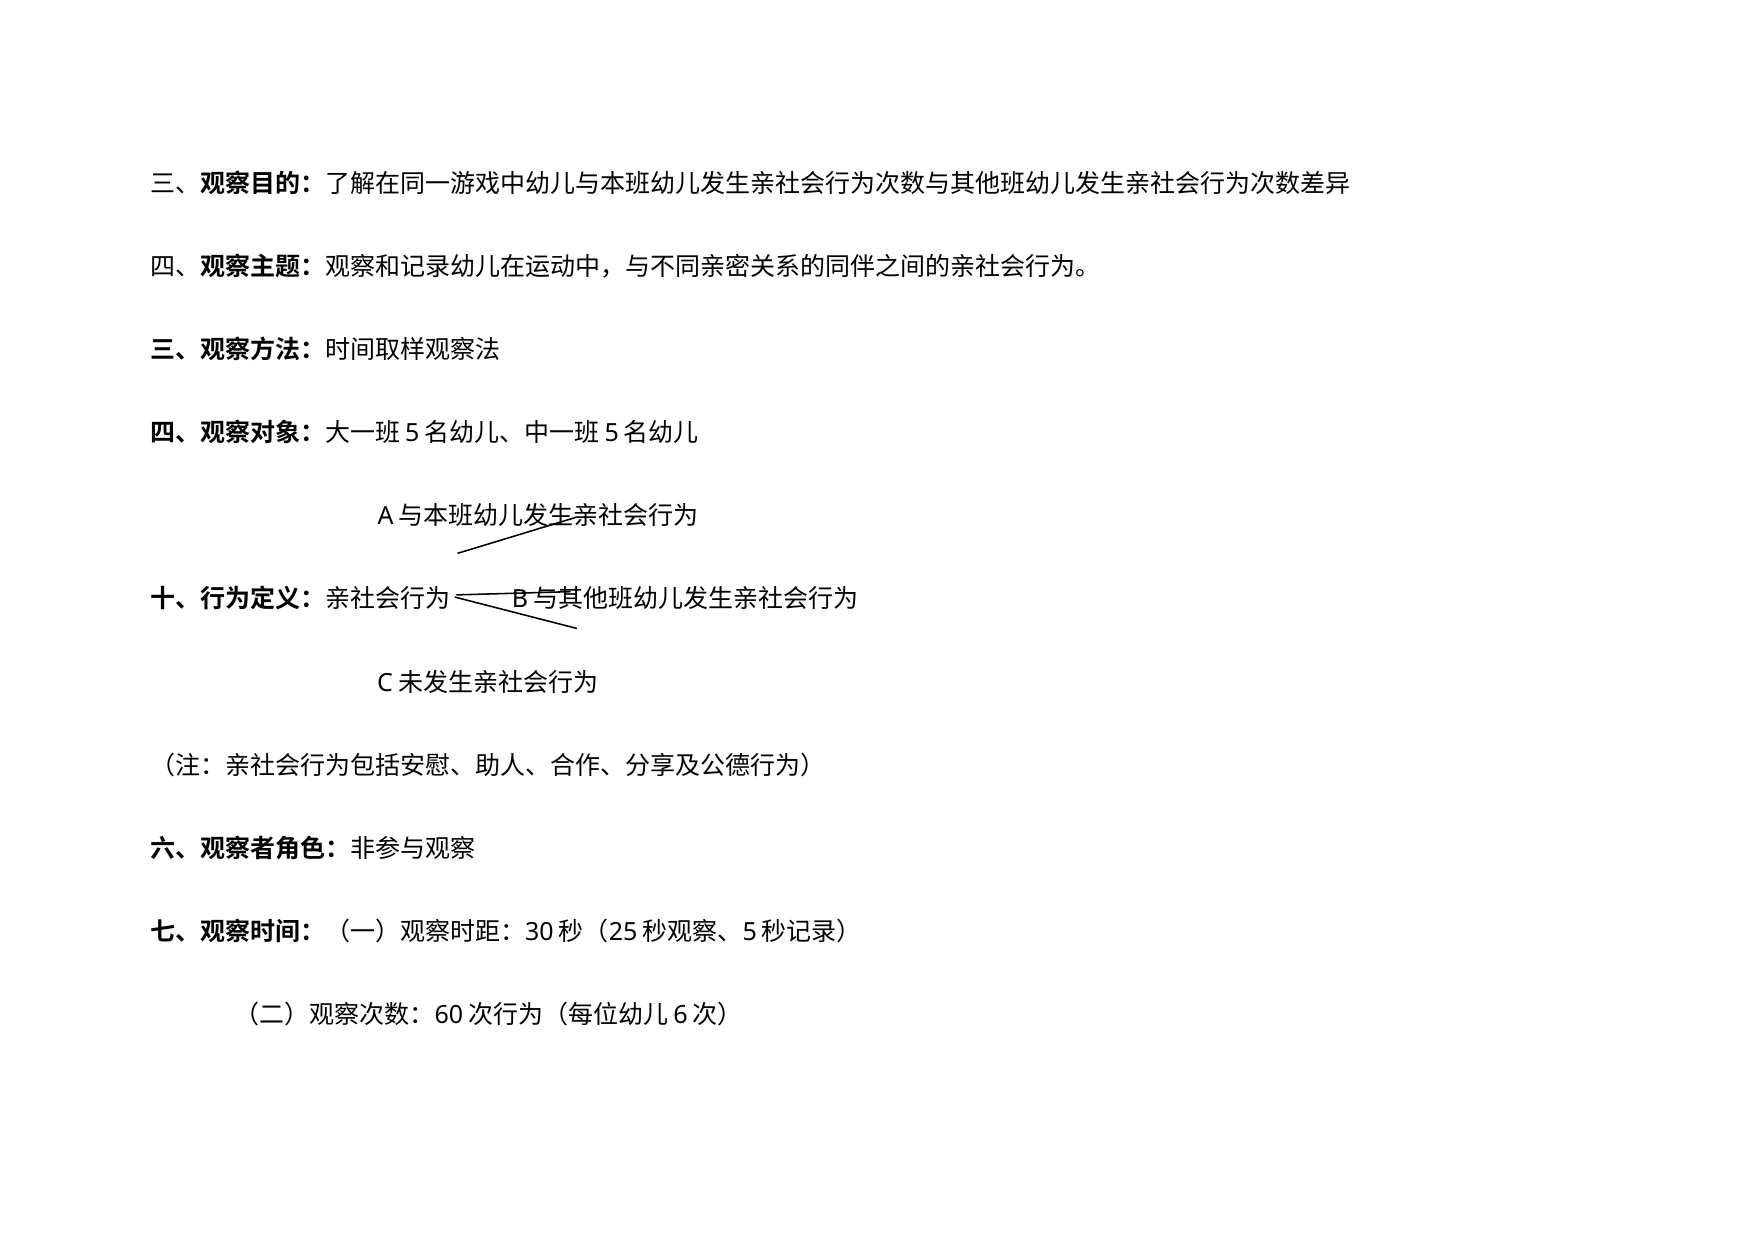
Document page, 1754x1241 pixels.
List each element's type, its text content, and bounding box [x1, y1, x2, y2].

text A与本班幼儿发生亲社会行为 [150, 481, 1604, 546]
text 六、观察者角色：非参与观察 [150, 814, 1604, 879]
text 三、观察方法：时间取样观察法 [150, 315, 1604, 380]
text 七、观察时间：（一）观察时距：30秒（25秒观察、5秒记录） [150, 897, 1604, 962]
list 观察目的：了解在同一游戏中幼儿与本班幼儿发生亲社会行为次数与其他班幼儿发生亲社会行为次数差异 [150, 149, 1604, 214]
text （注：亲社会行为包括安慰、助人、合作、分享及公德行为） [150, 731, 1604, 796]
text （二）观察次数：60次行为（每位幼儿6次） [150, 980, 1604, 1045]
list 观察主题：观察和记录幼儿在运动中，与不同亲密关系的同伴之间的亲社会行为。 [150, 232, 1604, 297]
text 四、观察对象：大一班5名幼儿、中一班5名幼儿 [150, 398, 1604, 463]
list C未发生亲社会行为 [150, 648, 1604, 713]
list 行为定义：亲社会行为 B与其他班幼儿发生亲社会行为 [150, 564, 1604, 629]
